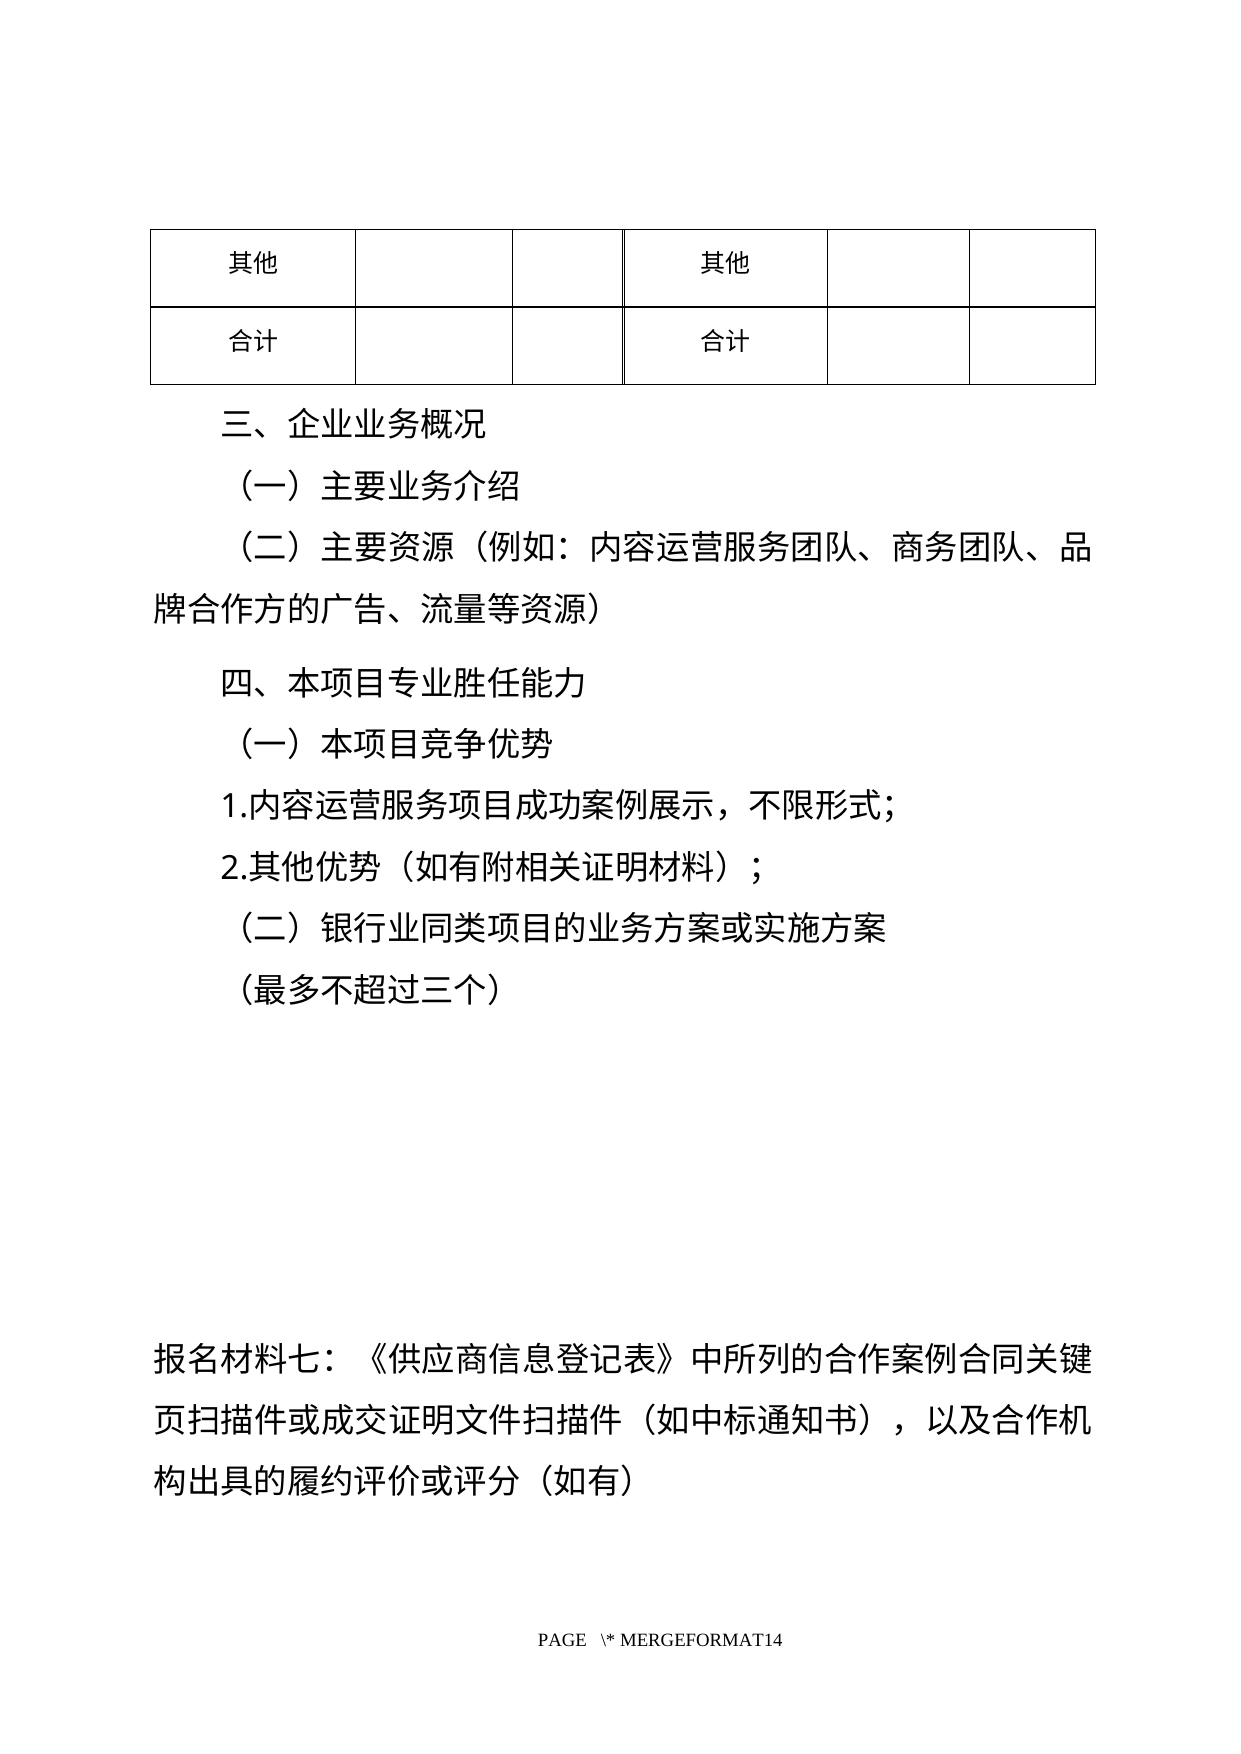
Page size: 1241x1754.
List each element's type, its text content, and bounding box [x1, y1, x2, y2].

table_cell 其他 [151, 230, 355, 306]
table_cell 合计 [151, 308, 355, 384]
table_cell [970, 308, 1095, 384]
table_cell 合计 [625, 308, 827, 384]
table_cell [513, 230, 622, 306]
text （二）主要资源（例如：内容运营服务团队、商务团队、品牌合作方的广告、流量等资源） [153, 508, 1092, 631]
table_cell [828, 308, 969, 384]
text （最多不超过三个） [153, 950, 1092, 1012]
table_cell [970, 230, 1095, 306]
text 报名材料七：《供应商信息登记表》中所列的合作案例合同关键页扫描件或成交证明文件扫描件（如中标通知书），以及合作机构出具的履约评价或评分（如有） [153, 1319, 1092, 1503]
table_cell 其他 [625, 230, 827, 306]
text 1.内容运营服务项目成功案例展示，不限形式； [153, 766, 1092, 827]
table_cell [513, 308, 622, 384]
text （一）主要业务介绍 [153, 446, 1092, 508]
text 2.其他优势（如有附相关证明材料）； [153, 827, 1092, 889]
table_cell [356, 230, 512, 306]
text 三、企业业务概况 [153, 385, 1092, 446]
text （二）银行业同类项目的业务方案或实施方案 [153, 889, 1092, 950]
text （一）本项目竞争优势 [153, 704, 1092, 766]
text 四、本项目专业胜任能力 [153, 643, 1092, 704]
table_cell [828, 230, 969, 306]
table_cell [356, 308, 512, 384]
